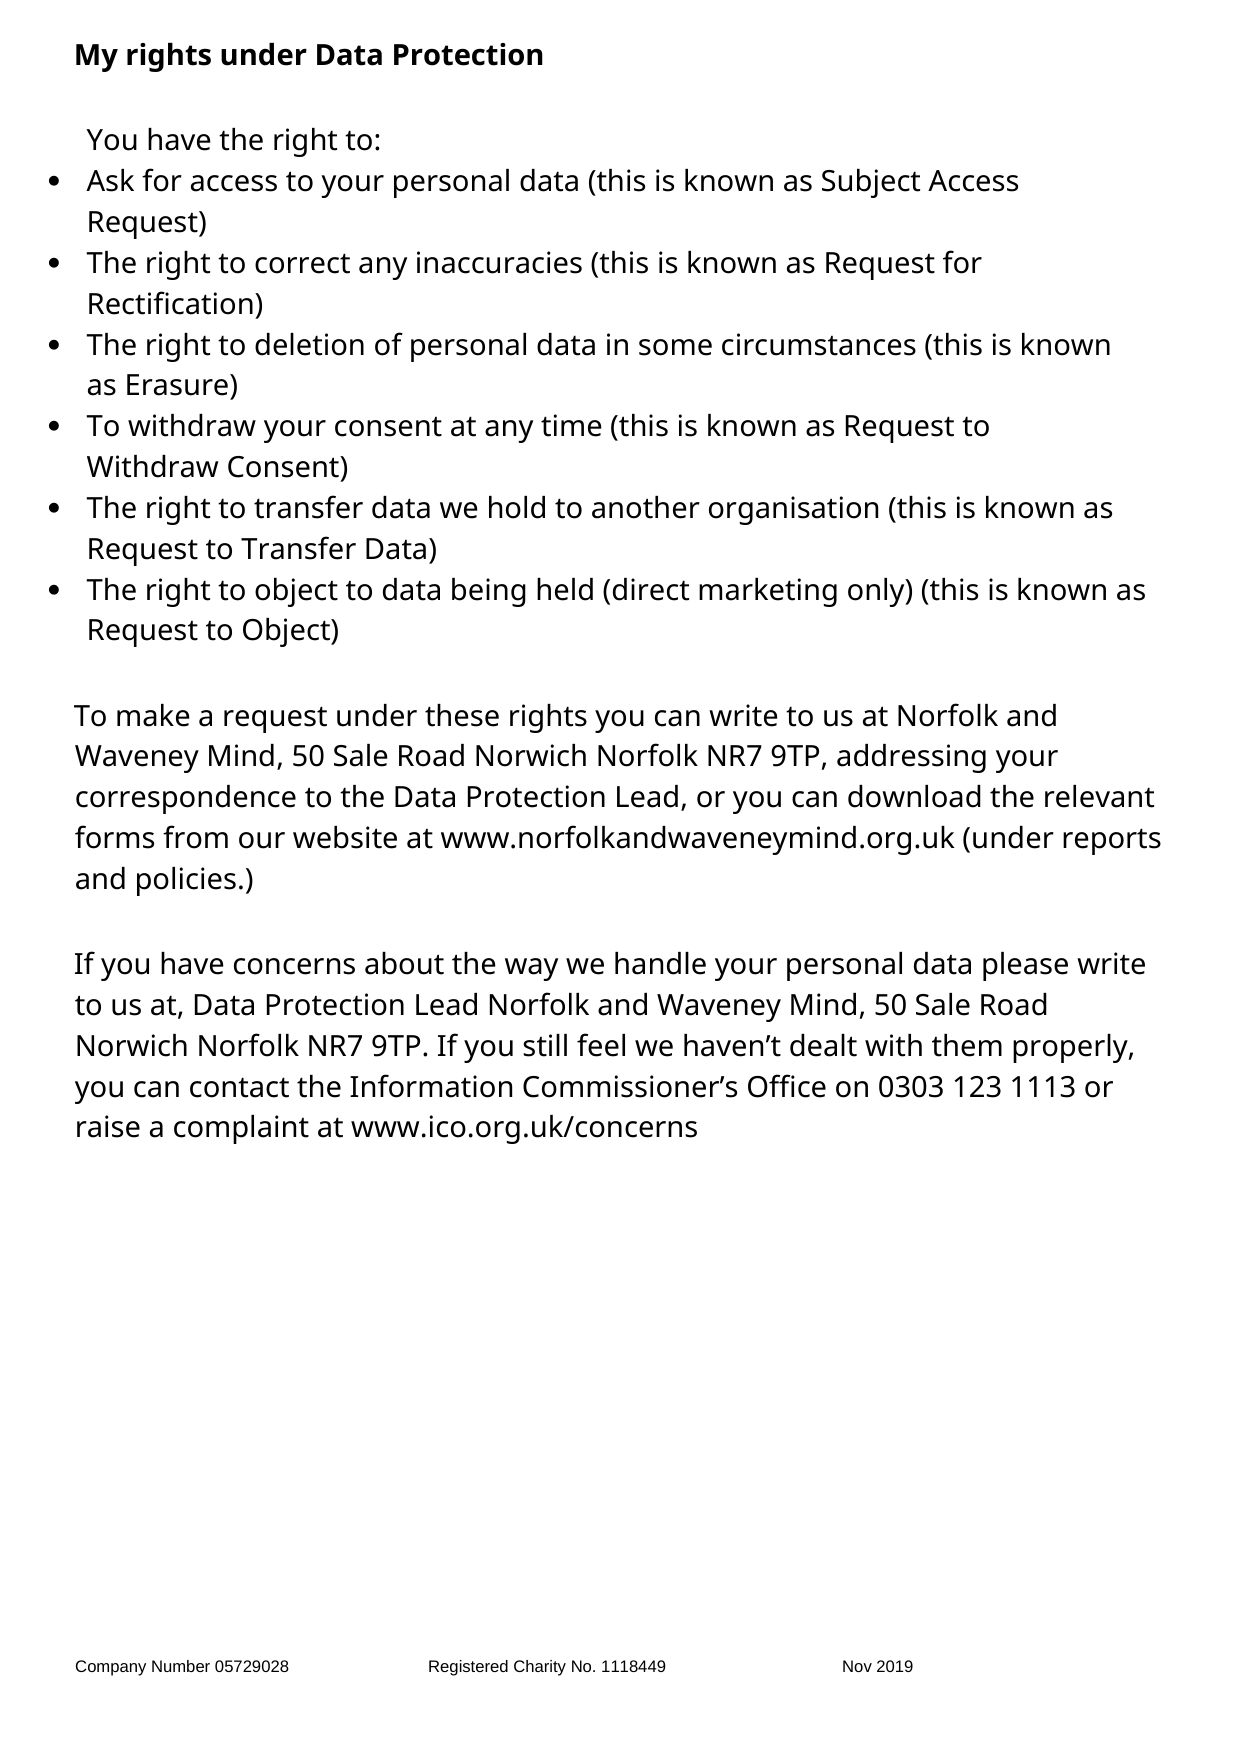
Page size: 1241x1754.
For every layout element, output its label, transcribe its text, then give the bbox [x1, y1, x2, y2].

list To withdraw your consent at any time (this is known as Request to [49, 405, 1164, 445]
list Request) [86, 201, 1164, 241]
text My rights under Data Protection [73, 34, 1164, 74]
list The right to correct any inaccuracies (this is known as Request for Rectification) [49, 242, 1164, 323]
text To make a request under these rights you can write to us at Norfolk and Waveney Mind, 50 Sale Road Norwich Norfolk NR7 9TP, addressing your correspondence to the Data Protection Lead, or you can download the relevant forms from our website at www.norfolkandwaveneymind.org.uk (under reports and policies.) [73, 695, 1164, 898]
list The right to object to data being held (direct marketing only) (this is known as Request to Object) [49, 569, 1164, 649]
text If you have concerns about the way we handle your personal data please write to us at, Data Protection Lead Norfolk and Waveney Mind, 50 Sale Road Norwich Norfolk NR7 9TP. If you still feel we haven’t dealt with them properly, you can contact the Information Commissioner’s Office on 0303 123 1113 or raise a complaint at www.ico.org.uk/concerns [73, 943, 1164, 1146]
list The right to deletion of personal data in some circumstances (this is known as Erasure) [49, 324, 1164, 404]
list Ask for access to your personal data (this is known as Subject Access [49, 160, 1164, 200]
list The right to transfer data we hold to another organisation (this is known as Request to Transfer Data) [49, 487, 1164, 568]
list Withdraw Consent) [86, 446, 1164, 486]
list You have the right to: [86, 119, 1164, 159]
